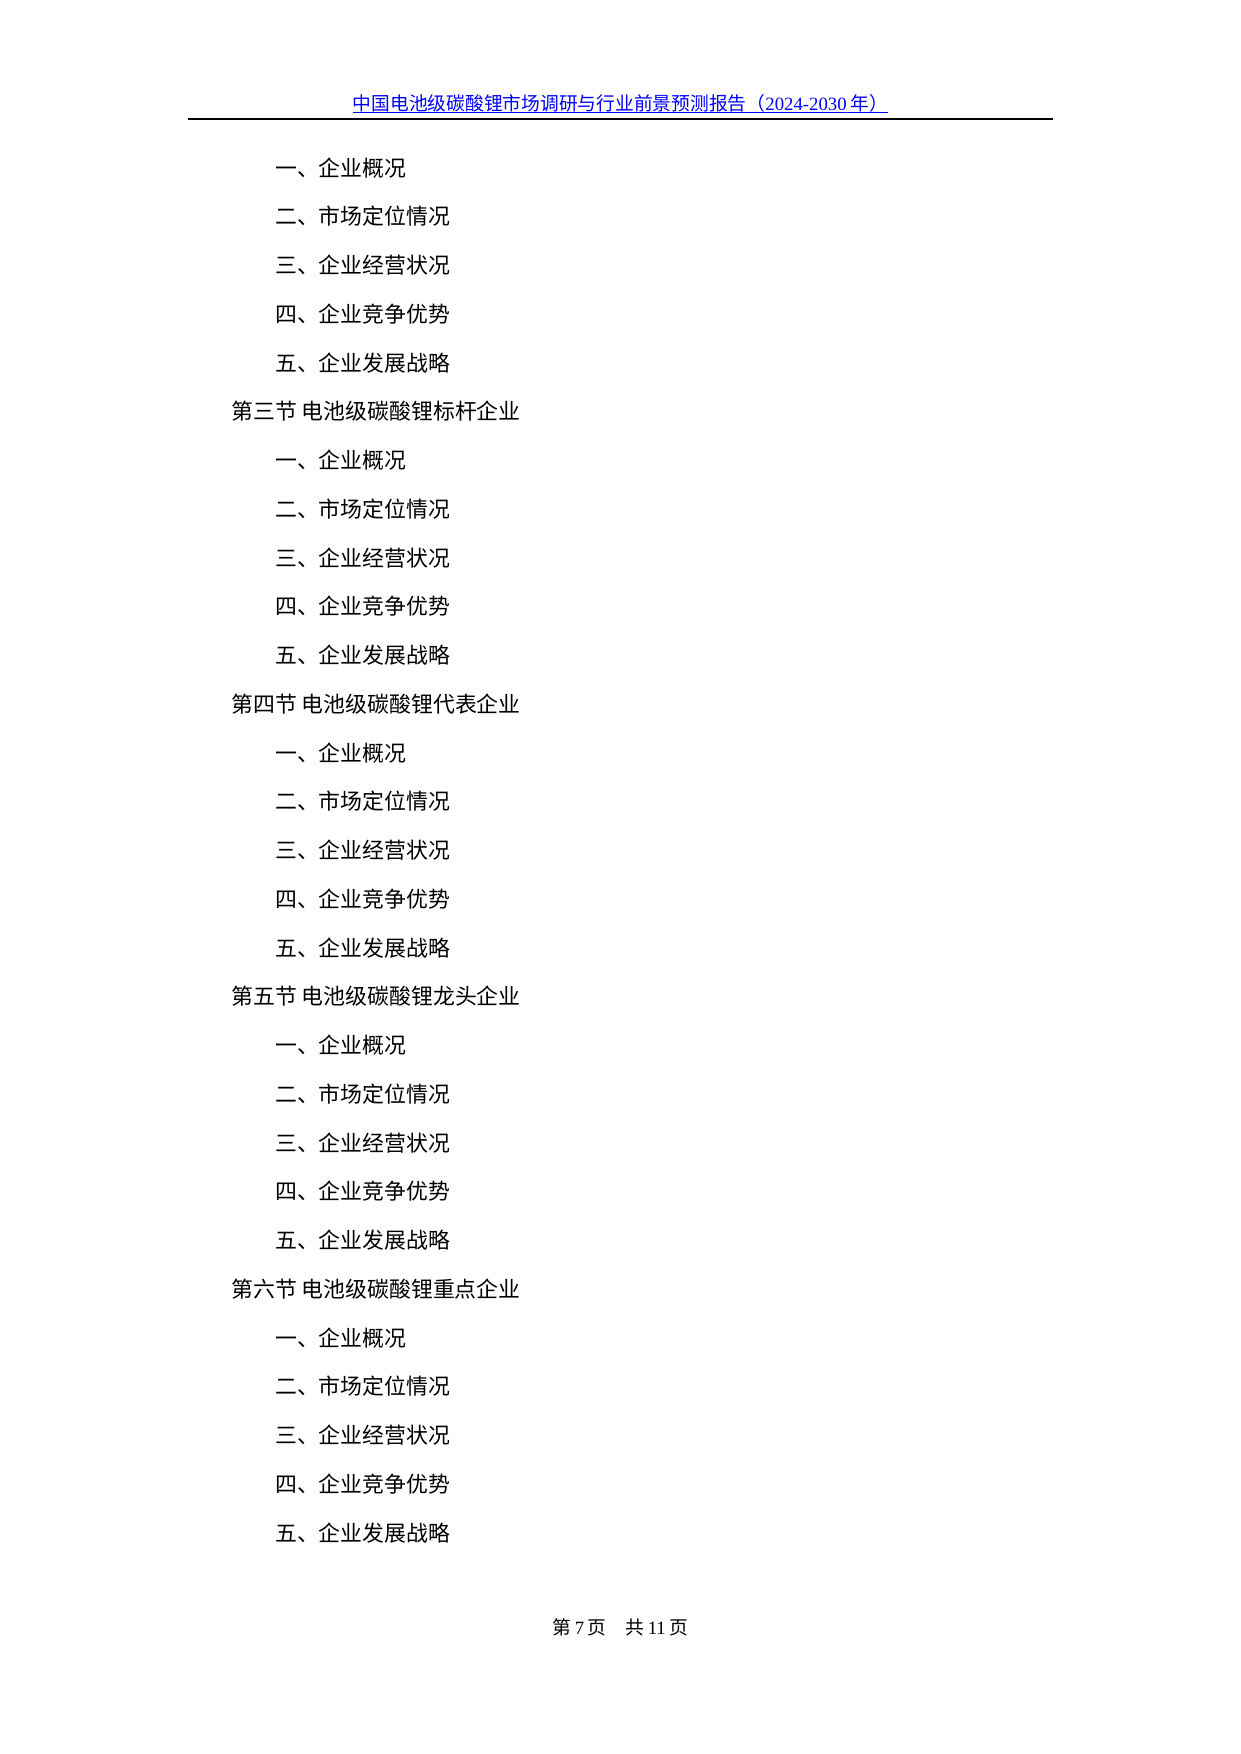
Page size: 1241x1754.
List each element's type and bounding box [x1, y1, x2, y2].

text [187, 150, 1053, 1548]
